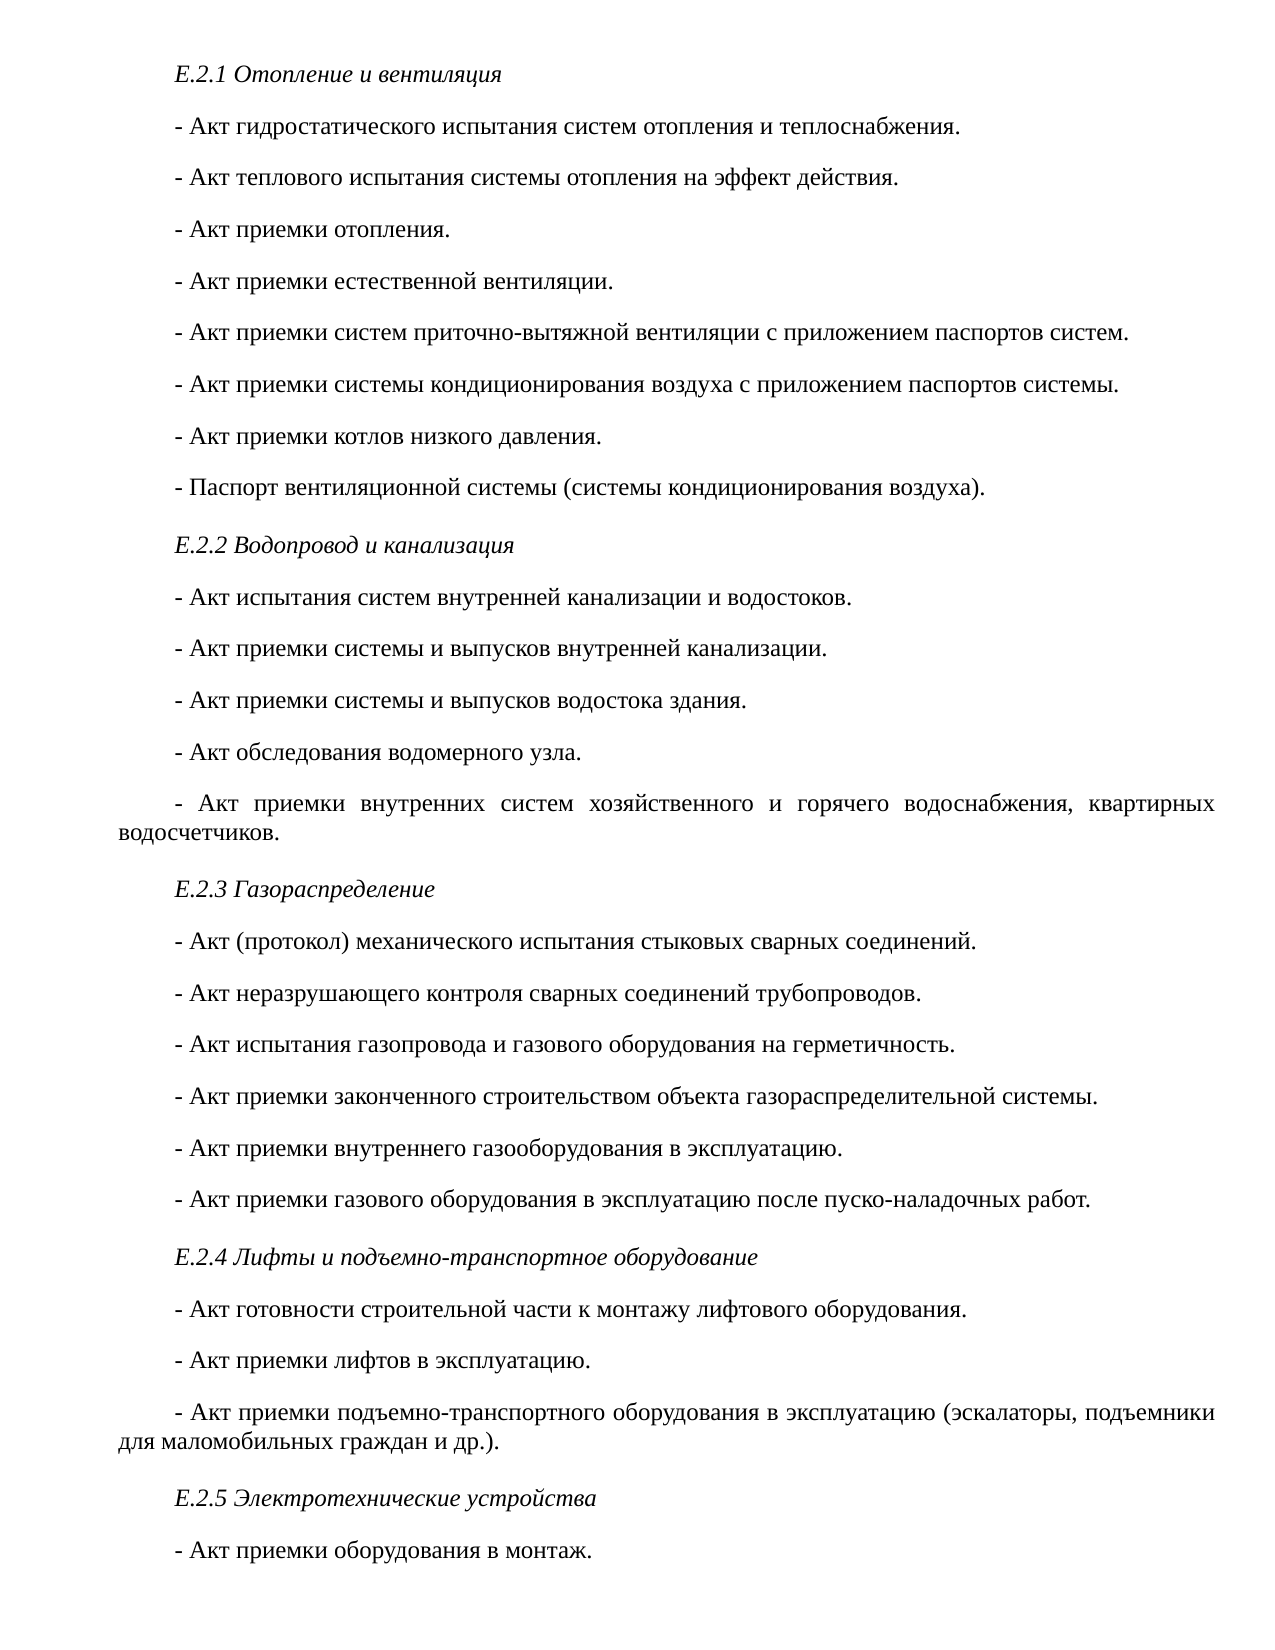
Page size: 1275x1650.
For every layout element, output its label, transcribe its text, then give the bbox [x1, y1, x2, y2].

text - Акт приемки внутренних систем хозяйственного и горячего водоснабжения, квартирных водосчетчиков. [118, 788, 1216, 846]
text - Акт приемки оборудования в монтаж. [118, 1535, 1216, 1564]
text - Акт готовности строительной части к монтажу лифтового оборудования. [118, 1294, 1216, 1322]
text Е.2.1 Отопление и вентиляция [118, 59, 1216, 88]
text - Акт испытания газопровода и газового оборудования на герметичность. [118, 1029, 1216, 1058]
text - Акт приемки системы кондиционирования воздуха с приложением паспортов системы. [118, 369, 1216, 398]
text - Акт приемки естественной вентиляции. [118, 266, 1216, 294]
text - Акт приемки лифтов в эксплуатацию. [118, 1345, 1216, 1374]
text - Акт приемки газового оборудования в эксплуатацию после пуско-наладочных работ. [118, 1184, 1216, 1213]
text - Акт приемки отопления. [118, 214, 1216, 243]
text Е.2.5 Электротехнические устройства [118, 1483, 1216, 1512]
text - Акт обследования водомерного узла. [118, 737, 1216, 765]
text - Акт теплового испытания системы отопления на эффект действия. [118, 162, 1216, 191]
text Е.2.4 Лифты и подъемно-транспортное оборудование [118, 1242, 1216, 1271]
text Е.2.2 Водопровод и канализация [118, 530, 1216, 559]
text - Акт приемки системы и выпусков внутренней канализации. [118, 633, 1216, 662]
text - Акт приемки системы и выпусков водостока здания. [118, 685, 1216, 714]
text - Акт неразрушающего контроля сварных соединений трубопроводов. [118, 978, 1216, 1007]
text - Акт приемки котлов низкого давления. [118, 421, 1216, 449]
text - Акт (протокол) механического испытания стыковых сварных соединений. [118, 926, 1216, 955]
text - Акт приемки подъемно-транспортного оборудования в эксплуатацию (эскалаторы, подъемники для маломобильных граждан и др.). [118, 1397, 1216, 1454]
text - Паспорт вентиляционной системы (системы кондиционирования воздуха). [118, 472, 1216, 501]
text Е.2.3 Газораспределение [118, 874, 1216, 903]
text - Акт приемки внутреннего газооборудования в эксплуатацию. [118, 1133, 1216, 1162]
text - Акт испытания систем внутренней канализации и водостоков. [118, 582, 1216, 610]
text - Акт приемки систем приточно-вытяжной вентиляции с приложением паспортов систем. [118, 317, 1216, 346]
text - Акт приемки законченного строительством объекта газораспределительной системы. [118, 1081, 1216, 1110]
text - Акт гидростатического испытания систем отопления и теплоснабжения. [118, 111, 1216, 139]
